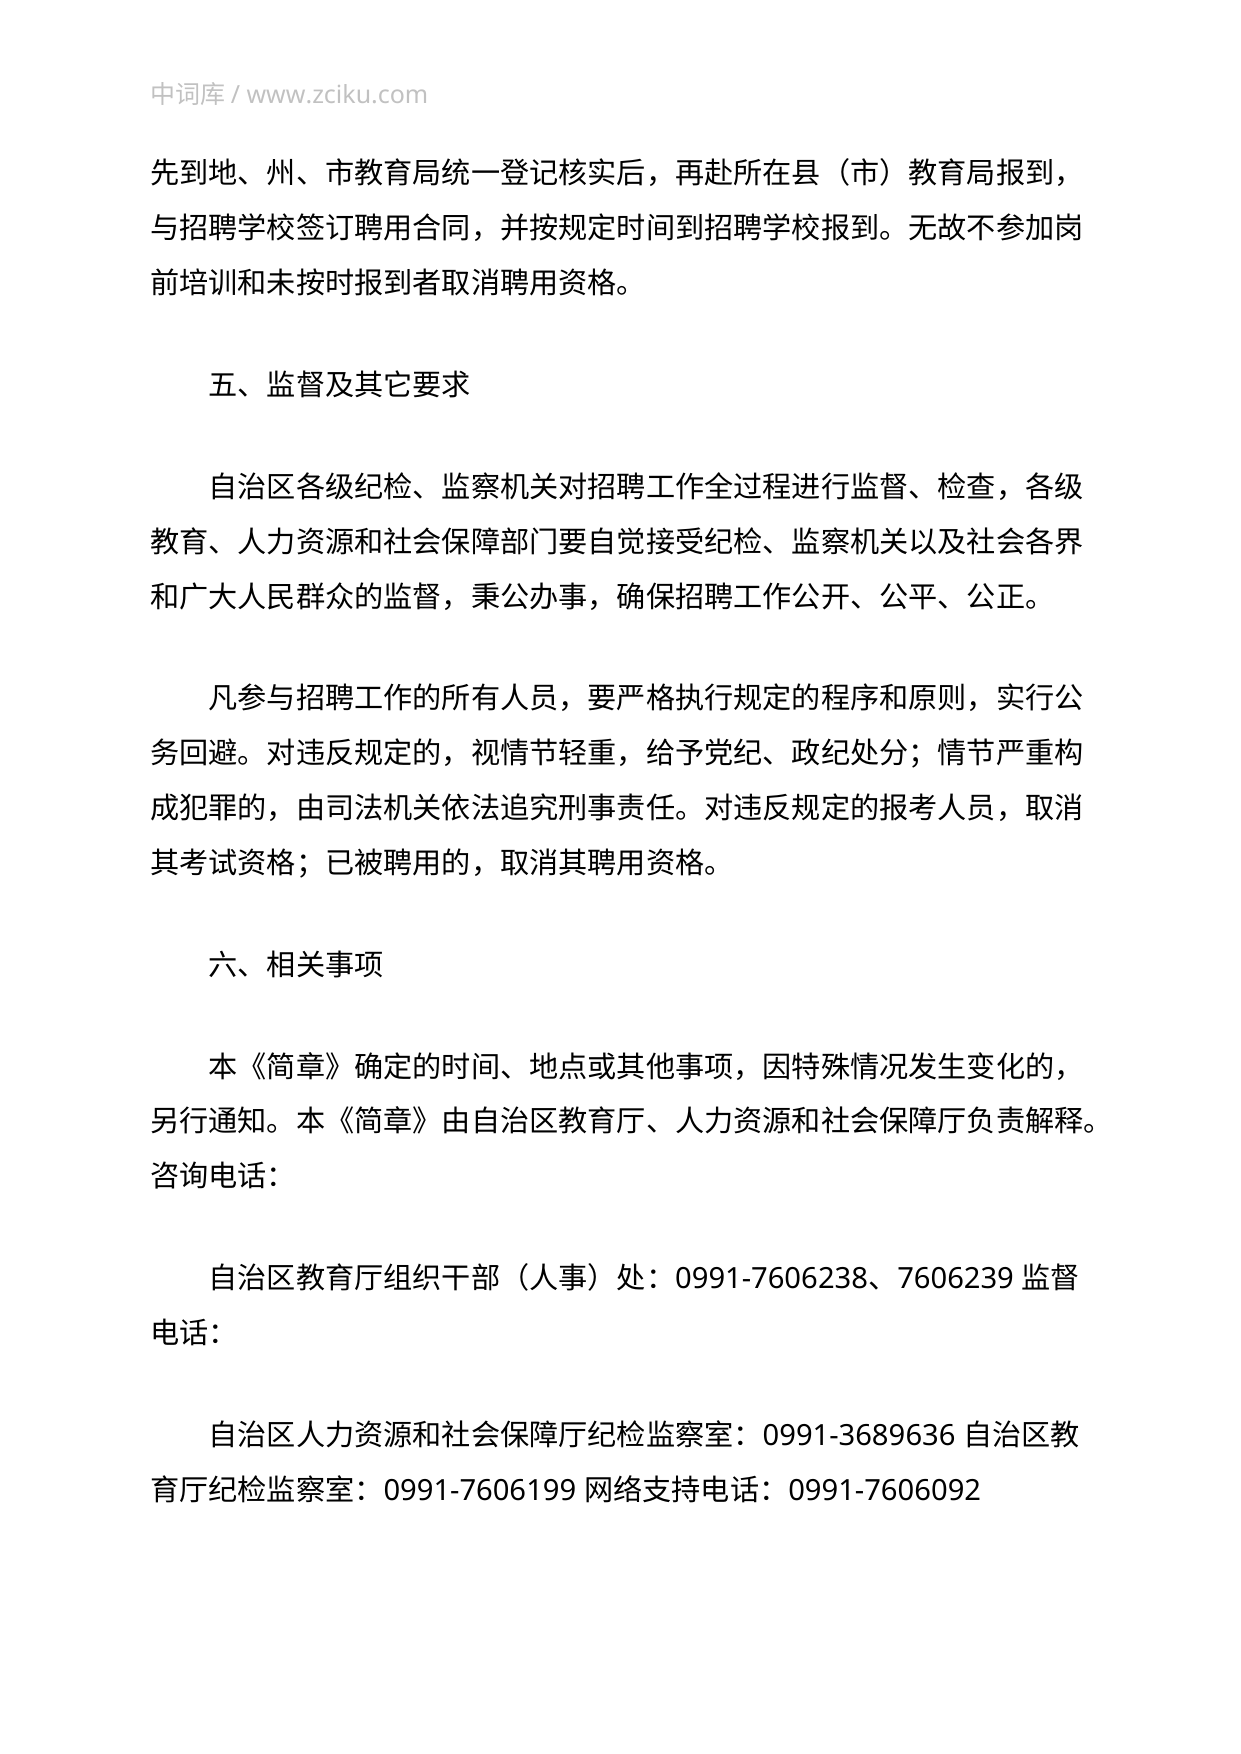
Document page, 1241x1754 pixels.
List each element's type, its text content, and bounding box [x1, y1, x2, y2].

text 自治区人力资源和社会保障厅纪检监察室：0991-3689636 自治区教育厅纪检监察室：0991-7606199 网络支持电话：0991-7606092 [150, 1411, 1090, 1509]
text 五、监督及其它要求 [150, 362, 1090, 404]
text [150, 150, 1090, 302]
text 自治区教育厅组织干部（人事）处：0991-7606238、7606239 监督电话： [150, 1255, 1090, 1352]
text 凡参与招聘工作的所有人员，要严格执行规定的程序和原则，实行公务回避。对违反规定的，视情节轻重，给予党纪、政纪处分；情节严重构成犯罪的，由司法机关依法追究刑事责任。对违反规定的报考人员，取消其考试资格；已被聘用的，取消其聘用资格。 [150, 675, 1090, 882]
text 六、相关事项 [150, 941, 1090, 984]
text 本《简章》确定的时间、地点或其他事项，因特殊情况发生变化的，另行通知。本《简章》由自治区教育厅、人力资源和社会保障厅负责解释。咨询电话： [150, 1043, 1090, 1195]
text 自治区各级纪检、监察机关对招聘工作全过程进行监督、检查，各级教育、人力资源和社会保障部门要自觉接受纪检、监察机关以及社会各界和广大人民群众的监督，秉公办事，确保招聘工作公开、公平、公正。 [150, 463, 1090, 615]
